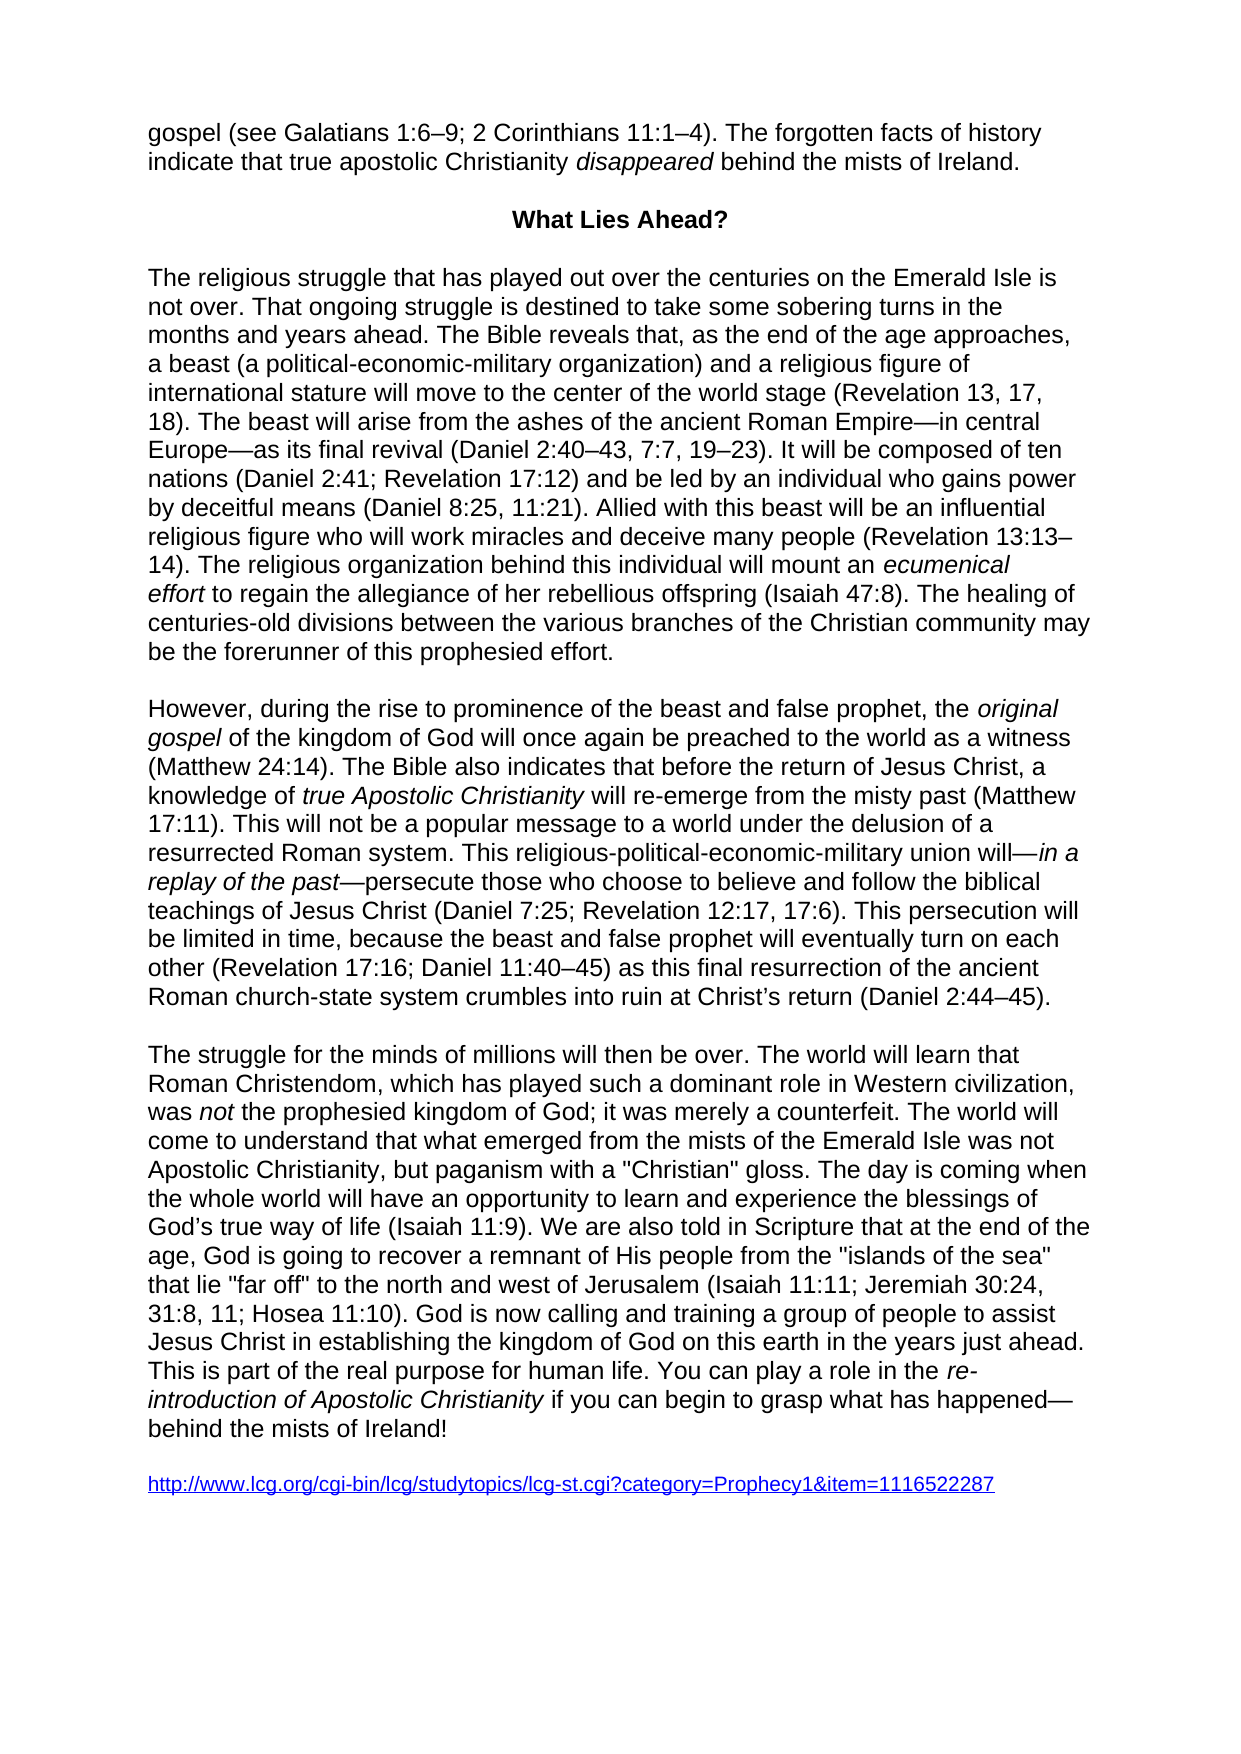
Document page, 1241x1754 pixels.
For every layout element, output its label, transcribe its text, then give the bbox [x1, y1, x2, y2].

text http://www.lcg.org/cgi-bin/lcg/studytopics/lcg-st.cgi?category=Prophecy1&item=1116522287 [148, 1471, 1092, 1495]
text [148, 118, 1092, 176]
text The struggle for the minds of millions will then be over. The world will learn that Roman Christendom, which has played such a dominant role in Western civilization, was not the prophesied kingdom of God; it was merely a counterfeit. The world will come to understand that what emerged from the mists of the Emerald Isle was not Apostolic Christianity, but paganism with a "Christian" gloss. The day is coming when the whole world will have an opportunity to learn and experience the blessings of God’s true way of life (Isaiah 11:9). We are also told in Scripture that at the end of the age, God is going to recover a remnant of His people from the "islands of the sea" that lie "far off" to the north and west of Jerusalem (Isaiah 11:11; Jeremiah 30:24, 31:8, 11; Hosea 11:10). God is now calling and training a group of people to assist Jesus Christ in establishing the kingdom of God on this earth in the years just ahead. This is part of the real purpose for human life. You can play a role in the re-introduction of Apostolic Christianity if you can begin to grasp what has happened—behind the mists of Ireland! [148, 1040, 1092, 1442]
text What Lies Ahead? [148, 205, 1092, 233]
text However, during the rise to prominence of the beast and false prophet, the original gospel of the kingdom of God will once again be preached to the world as a witness (Matthew 24:14). The Bible also indicates that before the return of Jesus Christ, a knowledge of true Apostolic Christianity will re-emerge from the misty past (Matthew 17:11). This will not be a popular message to a world under the delusion of a resurrected Roman system. This religious-political-economic-military union will—in a replay of the past—persecute those who choose to believe and follow the biblical teachings of Jesus Christ (Daniel 7:25; Revelation 12:17, 17:6). This persecution will be limited in time, because the beast and false prophet will eventually turn on each other (Revelation 17:16; Daniel 11:40–45) as this final resurrection of the ancient Roman church-state system crumbles into ruin at Christ’s return (Daniel 2:44–45). [148, 694, 1092, 1011]
text The religious struggle that has played out over the centuries on the Emerald Isle is not over. That ongoing struggle is destined to take some sobering turns in the months and years ahead. The Bible reveals that, as the end of the age approaches, a beast (a political-economic-military organization) and a religious figure of international stature will move to the center of the world stage (Revelation 13, 17, 18). The beast will arise from the ashes of the ancient Roman Empire—in central Europe—as its final revival (Daniel 2:40–43, 7:7, 19–23). It will be composed of ten nations (Daniel 2:41; Revelation 17:12) and be led by an individual who gains power by deceitful means (Daniel 8:25, 11:21). Allied with this beast will be an influential religious figure who will work miracles and deceive many people (Revelation 13:13–14). The religious organization behind this individual will mount an ecumenical effort to regain the allegiance of her rebellious offspring (Isaiah 47:8). The healing of centuries-old divisions between the various branches of the Christian community may be the forerunner of this prophesied effort. [148, 263, 1092, 665]
